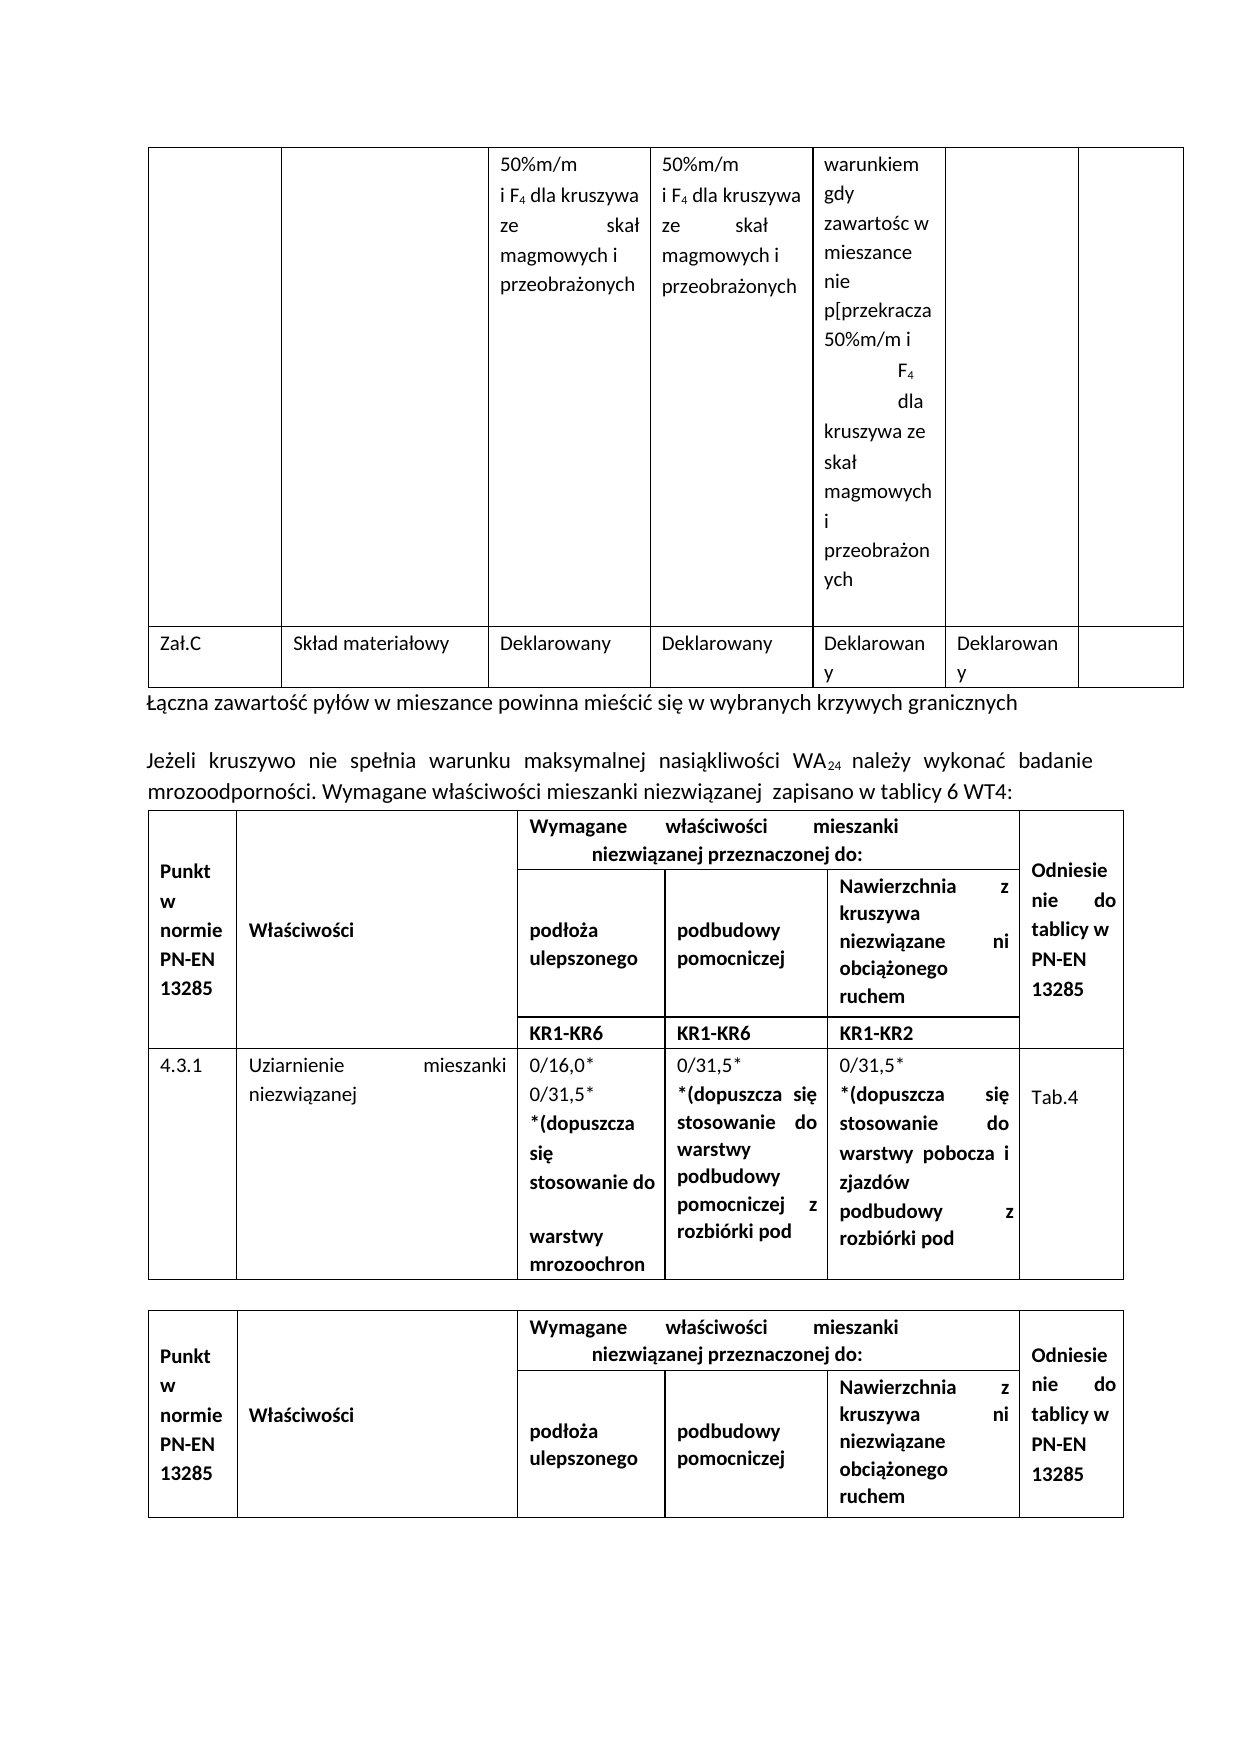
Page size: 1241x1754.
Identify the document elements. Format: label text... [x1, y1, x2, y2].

table_cell Deklarowany [489, 627, 650, 687]
table_cell Skład materiałowy [282, 627, 488, 687]
table_cell z ni [992, 1371, 1019, 1517]
table_cell podbudowy pomocniczej [666, 870, 827, 1016]
table_header Właściwości [237, 811, 423, 1048]
table_cell Uziarnienie niezwiązanej [237, 1049, 423, 1279]
table_cell 50%m/m i F4 dla kruszywa ze skał magmowych i przeobrażonych [651, 148, 812, 626]
table_cell 50%m/m i F4 dla kruszywa ze skał magmowych i przeobrażonych [489, 148, 650, 626]
table_cell warunkiem gdy zawartośc w mieszance nie p[przekracza 50%m/m i F4 dla kruszywa ze skał magmowych i przeobrażon ych [814, 148, 945, 626]
table_cell podbudowy pomocniczej [666, 1371, 827, 1517]
table_cell podłoża ulepszonego [518, 870, 664, 1016]
table_header Wymagane właściwości mieszanki niezwiązanej przeznaczonej do: [518, 1311, 1019, 1370]
table_header Punkt w normie PN-EN 13285 [149, 811, 236, 1048]
table_cell 4.3.1 [149, 1049, 236, 1279]
table_cell 0/31,5* *(dopuszcza się stosowanie do warstwy podbudowy pomocniczej z rozbiórki pod [666, 1049, 827, 1279]
table_cell Tab.4 [1020, 1049, 1123, 1279]
table_cell Nawierzchnia z kruszywa niezwiązane ni obciążonego ruchem [828, 870, 1019, 1016]
text Łączna zawartość pyłów w mieszance powinna mieścić się w wybranych krzywych granicznych [146, 688, 1093, 716]
table_cell Deklarowan y [946, 627, 1078, 687]
table_cell KR1-KR6 [518, 1018, 664, 1048]
table_header [423, 811, 517, 1048]
table_cell Deklarowany [651, 627, 812, 687]
table_cell KR1-KR2 [828, 1018, 1019, 1048]
table_cell [149, 148, 281, 626]
table_cell [1079, 148, 1183, 626]
table_header Odniesie nie do tablicy w PN-EN 13285 [1020, 811, 1123, 1048]
table_cell 0/31,5* *(dopuszcza się stosowanie do warstwy pobocza i zjazdów podbudowy z rozbiórki pod [828, 1049, 1019, 1279]
table_header Punkt w normie PN-EN 13285 [149, 1311, 237, 1517]
table_header Wymagane właściwości mieszanki niezwiązanej przeznaczonej do: [518, 811, 1019, 869]
table_cell Deklarowan y [814, 627, 945, 687]
table_cell mieszanki [423, 1049, 517, 1279]
table_cell KR1-KR6 [666, 1018, 827, 1048]
table_header Odniesie nie do tablicy w PN-EN 13285 [1020, 1311, 1123, 1517]
table_cell 0/16,0* 0/31,5* *(dopuszcza się stosowanie do warstwy mrozoochron [518, 1049, 664, 1279]
table_header Właściwości [238, 1311, 517, 1517]
table_cell [1079, 627, 1183, 687]
table_cell [946, 148, 1078, 626]
table_cell [282, 148, 488, 626]
table_cell Nawierzchnia kruszywa niezwiązane obciążonego ruchem [828, 1371, 992, 1517]
text Jeżeli kruszywo nie spełnia warunku maksymalnej nasiąkliwości WA24 należy wykonać badanie mrozoodporności. Wymagane właściwości mieszanki niezwiązanej zapisano w tablicy 6 WT4: [146, 746, 1093, 806]
table_cell Zał.C [149, 627, 281, 687]
table_cell podłoża ulepszonego [518, 1371, 664, 1517]
